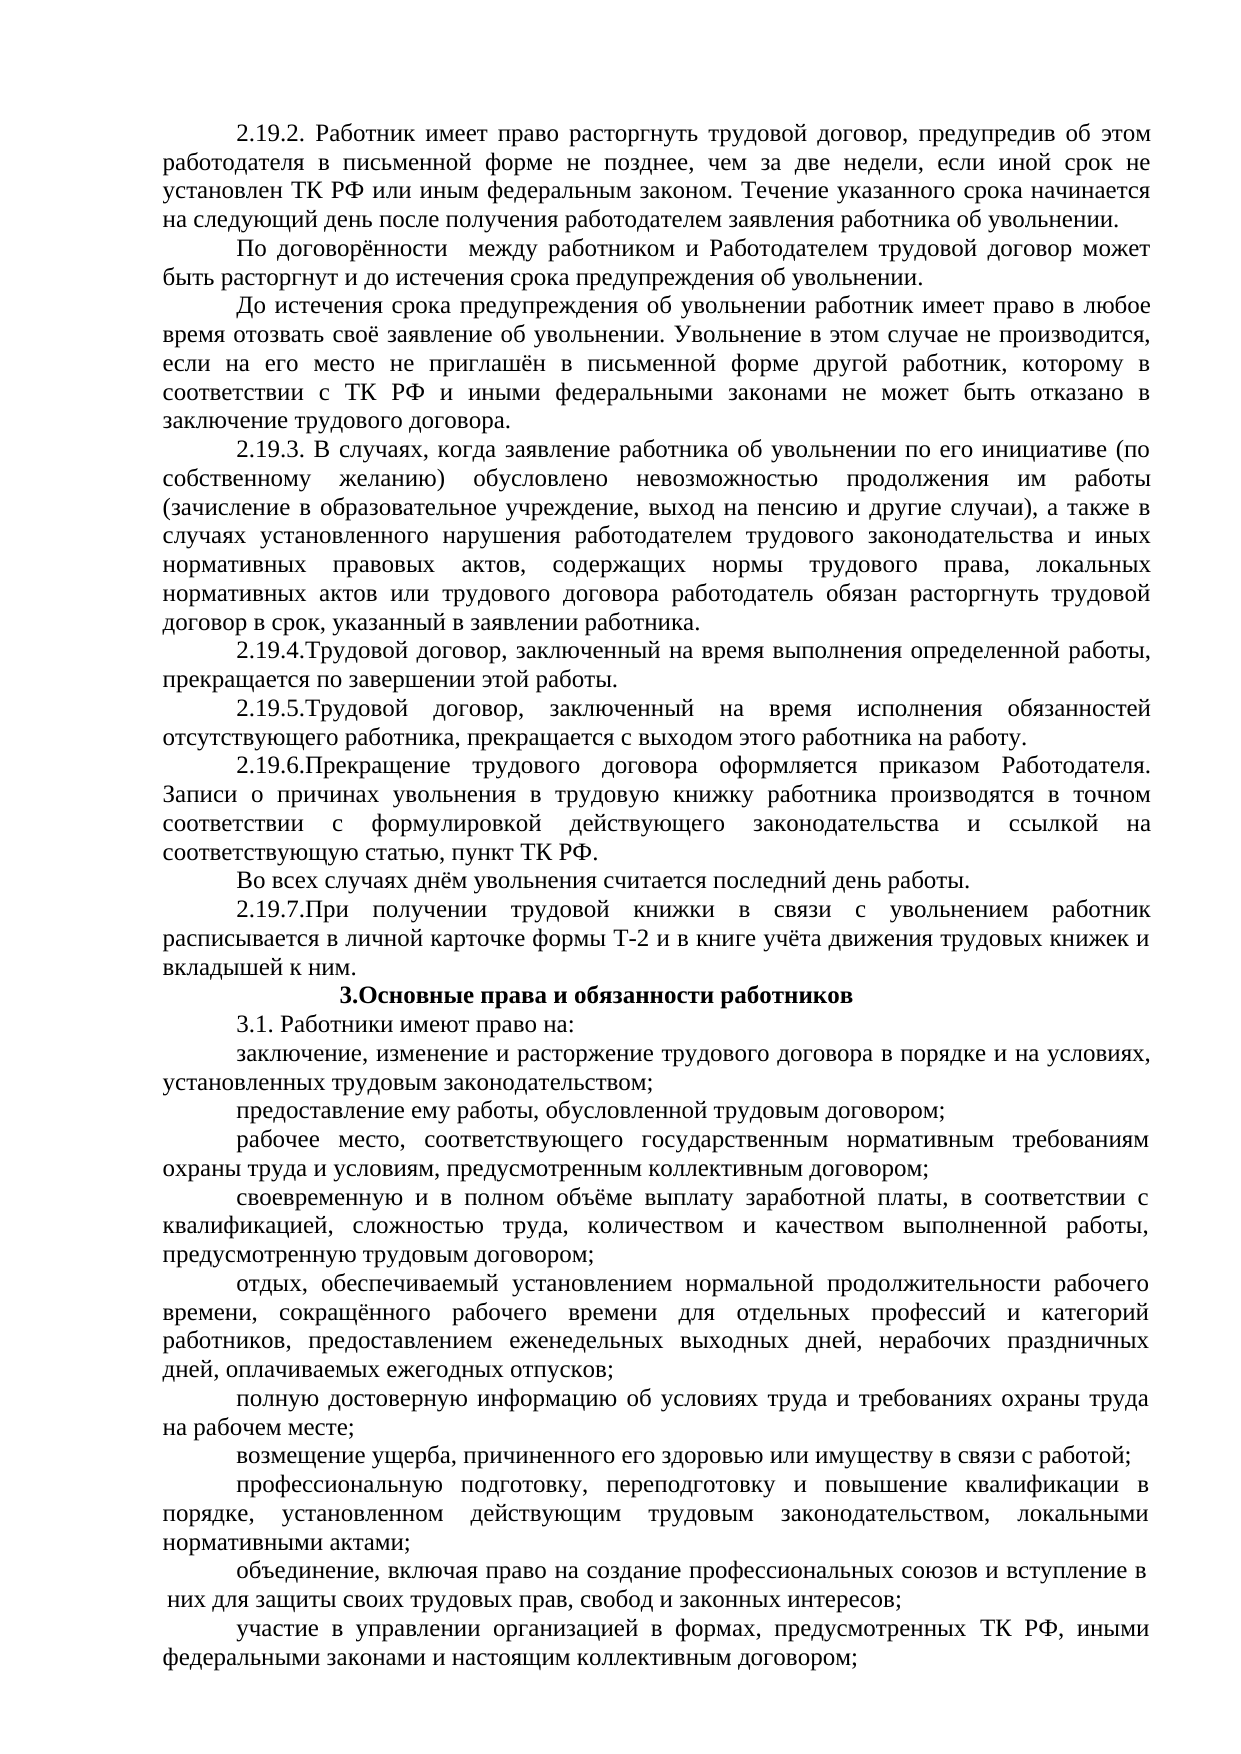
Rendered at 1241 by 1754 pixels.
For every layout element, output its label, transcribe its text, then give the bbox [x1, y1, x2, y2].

text профессиональную подготовку, переподготовку и повышение квалификации в порядке, установленном действующим трудовым законодательством, локальными нормативными актами; [162, 1469, 1149, 1556]
text 2.19.4.Трудовой договор, заключенный на время выполнения определенной работы, прекращается по завершении этой работы. [162, 636, 1152, 693]
text 2.19.5.Трудовой договор, заключенный на время исполнения обязанностей отсутствующего работника, прекращается с выходом этого работника на работу. [162, 693, 1152, 751]
text 2.19.6.Прекращение трудового договора оформляется приказом Работодателя. Записи о причинах увольнения в трудовую книжку работника производятся в точном соответствии с формулировкой действующего законодательства и ссылкой на соответствующую статью, пункт ТК РФ. [162, 751, 1152, 866]
text До истечения срока предупреждения об увольнении работник имеет право в любое время отозвать своё заявление об увольнении. Увольнение в этом случае не производится, если на его место не приглашён в письменной форме другой работник, которому в соответствии с ТК РФ и иными федеральными законами не может быть отказано в заключение трудового договора. [162, 291, 1152, 434]
text 2.19.7.При получении трудовой книжки в связи с увольнением работник расписывается в личной карточке формы Т-2 и в книге учёта движения трудовых книжек и вкладышей к ним. [162, 894, 1152, 981]
text своевременную и в полном объёме выплату заработной платы, в соответствии с квалификацией, сложностью труда, количеством и качеством выполненной работы, предусмотренную трудовым договором; [162, 1182, 1149, 1268]
text предоставление ему работы, обусловленной трудовым договором; [162, 1096, 1152, 1124]
text 2.19.2. Работник имеет право расторгнуть трудовой договор, предупредив об этом работодателя в письменной форме не позднее, чем за две недели, если иной срок не установлен ТК РФ или иным федеральным законом. Течение указанного срока начинается на следующий день после получения работодателем заявления работника об увольнении. [162, 118, 1152, 233]
text 2.19.3. В случаях, когда заявление работника об увольнении по его инициативе (по собственному желанию) обусловлено невозможностью продолжения им работы (зачисление в образовательное учреждение, выход на пенсию и другие случаи), а также в случаях установленного нарушения работодателем трудового законодательства и иных нормативных правовых актов, содержащих нормы трудового права, локальных нормативных актов или трудового договора работодатель обязан расторгнуть трудовой договор в срок, указанный в заявлении работника. [162, 434, 1152, 636]
text возмещение ущерба, причиненного его здоровью или имуществу в связи с работой; [165, 1441, 1148, 1469]
text Во всех случаях днём увольнения считается последний день работы. [162, 866, 1152, 894]
text полную достоверную информацию об условиях труда и требованиях охраны труда на рабочем месте; [162, 1383, 1149, 1441]
text отдых, обеспечиваемый установлением нормальной продолжительности рабочего времени, сокращённого рабочего времени для отдельных профессий и категорий работников, предоставлением еженедельных выходных дней, нерабочих праздничных дней, оплачиваемых ежегодных отпусков; [162, 1268, 1149, 1383]
text 3.1. Работники имеют право на: [162, 1009, 1152, 1038]
text объединение, включая право на создание профессиональных союзов и вступление в них для защиты своих трудовых прав, свобод и законных интересов; [167, 1556, 1148, 1613]
text рабочее место, соответствующего государственным нормативным требованиям охраны труда и условиям, предусмотренным коллективным договором; [162, 1124, 1149, 1182]
text 3.Основные права и обязанности работников [162, 981, 1030, 1009]
text участие в управлении организацией в формах, предусмотренных ТК РФ, иными федеральными законами и настоящим коллективным договором; [162, 1613, 1149, 1671]
text По договорённости между работником и Работодателем трудовой договор может быть расторгнут и до истечения срока предупреждения об увольнении. [162, 233, 1152, 291]
text заключение, изменение и расторжение трудового договора в порядке и на условиях, установленных трудовым законодательством; [162, 1038, 1152, 1096]
